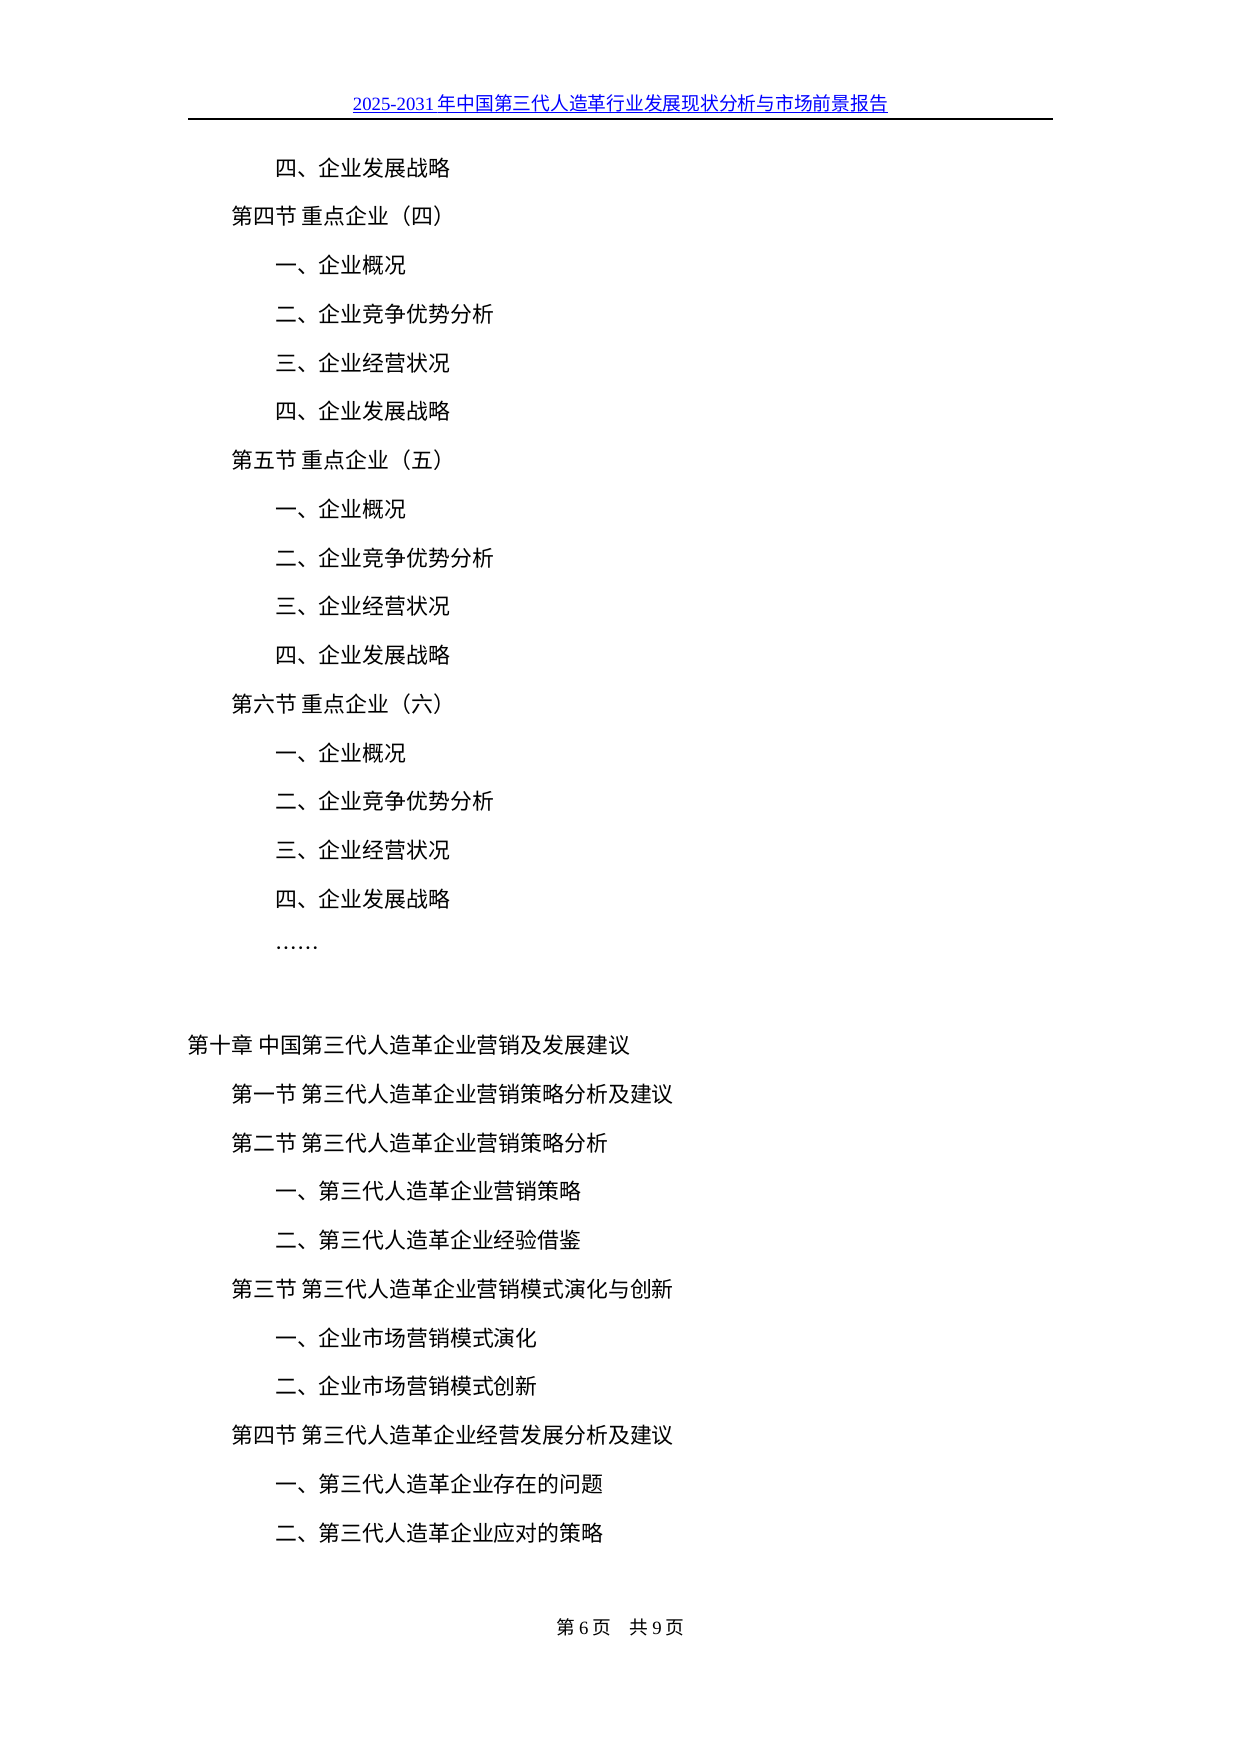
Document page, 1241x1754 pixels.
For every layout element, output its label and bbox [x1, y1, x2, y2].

text [187, 150, 1053, 1548]
